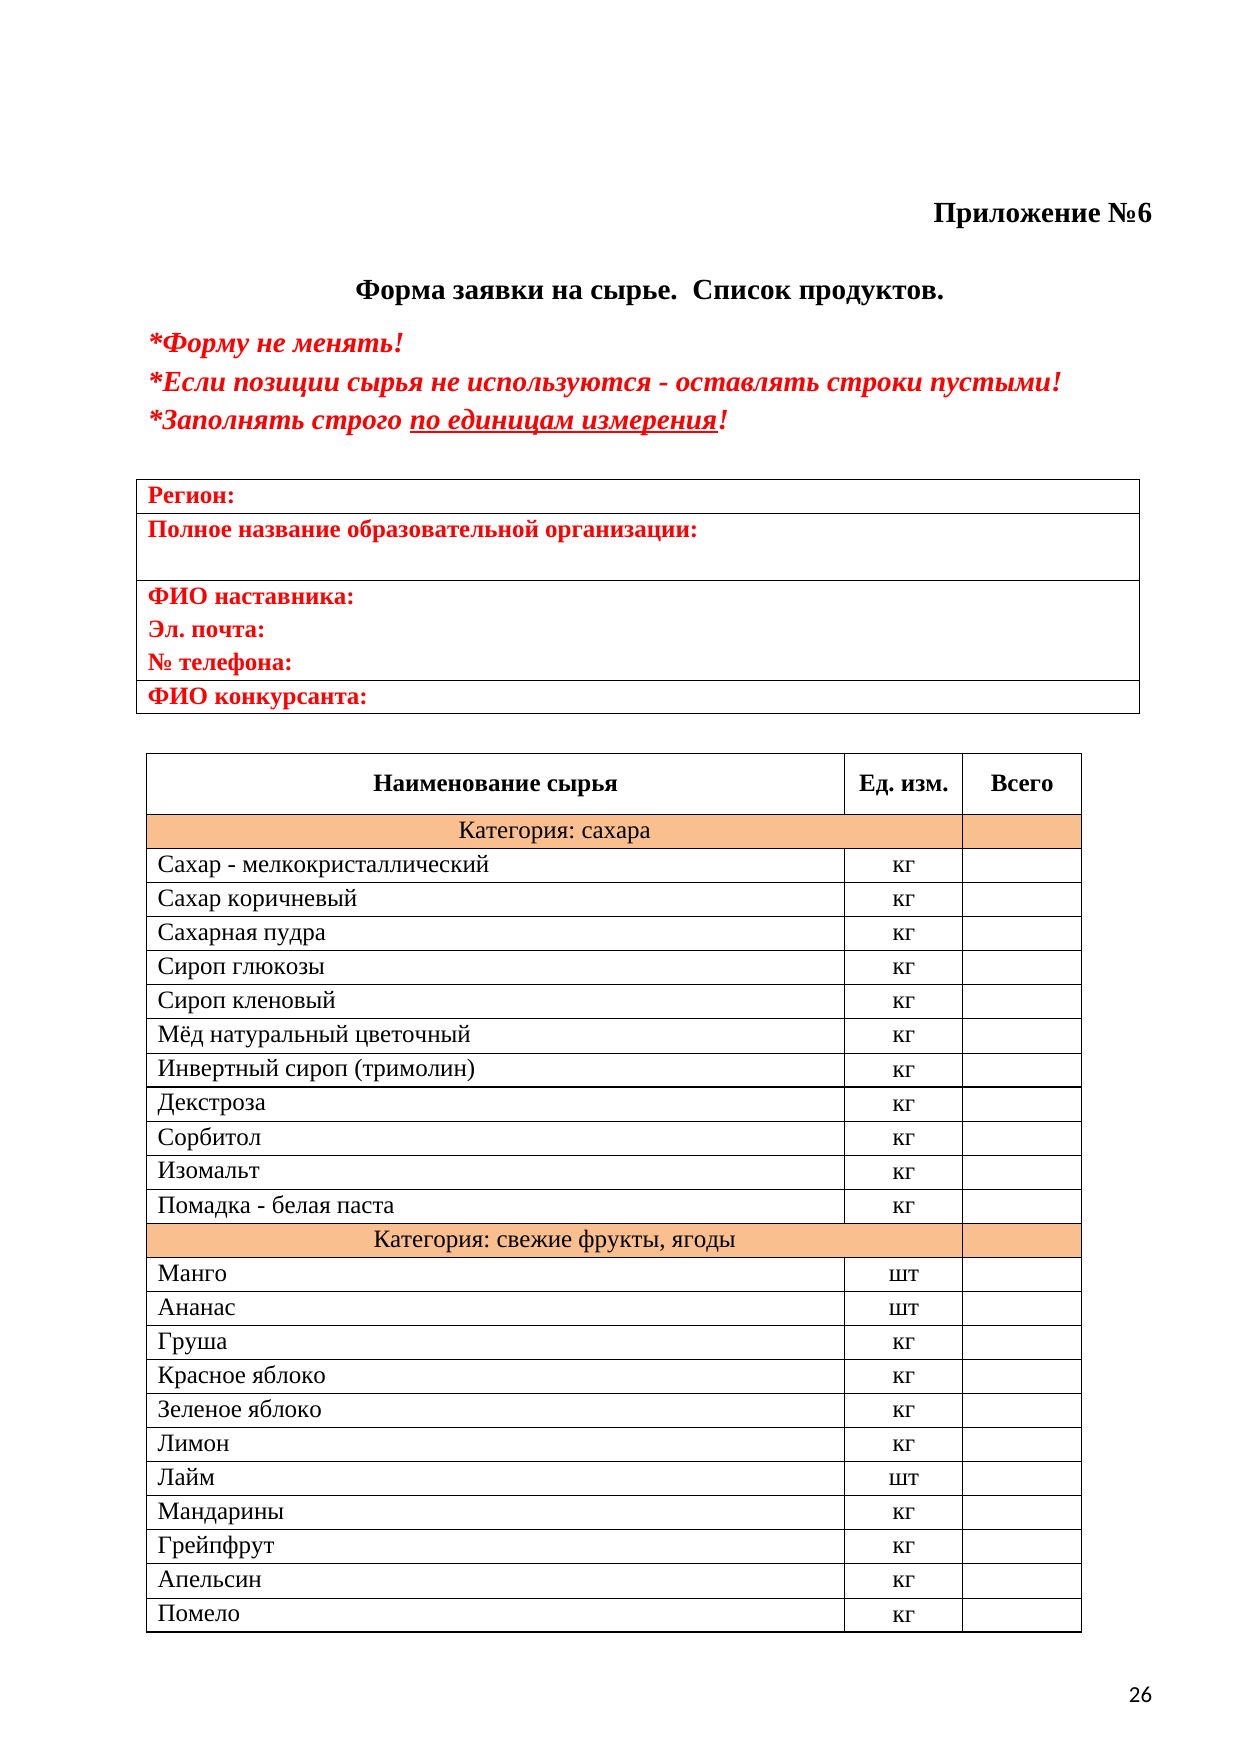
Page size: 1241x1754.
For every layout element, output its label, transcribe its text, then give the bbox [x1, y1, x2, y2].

table_cell Ананас [147, 1292, 844, 1325]
table_cell Сахарная пудра [147, 917, 844, 950]
table_cell Мёд натуральный цветочный [147, 1019, 844, 1052]
table_cell кг [845, 1088, 962, 1121]
table_cell шт [845, 1462, 962, 1495]
table_cell шт [845, 1292, 962, 1325]
table_cell Мандарины [147, 1496, 844, 1529]
table_cell Грейпфрут [147, 1530, 844, 1563]
table_cell [963, 883, 1081, 916]
table_header Регион: [137, 480, 1139, 513]
table_cell [963, 815, 1081, 848]
table_cell Манго [147, 1258, 844, 1291]
table_cell [963, 1292, 1081, 1325]
table_cell кг [845, 985, 962, 1018]
table_cell кг [845, 917, 962, 950]
table_cell [963, 951, 1081, 984]
table_cell кг [845, 849, 962, 882]
table_cell [963, 1326, 1081, 1359]
text Приложение №6 [148, 195, 1152, 229]
table_cell кг [845, 1360, 962, 1393]
table_cell ФИО наставника: Эл. почта: № телефона: [137, 581, 1139, 680]
table_cell Сироп глюкозы [147, 951, 844, 984]
table_cell Сироп кленовый [147, 985, 844, 1018]
table_cell кг [845, 1564, 962, 1597]
table_cell Зеленое яблоко [147, 1394, 844, 1427]
table_cell шт [845, 1258, 962, 1291]
table_cell Категория: свежие фрукты, ягоды [147, 1224, 962, 1257]
table_cell кг [845, 1428, 962, 1461]
table_cell Изомальт [147, 1156, 844, 1189]
table_cell кг [845, 1156, 962, 1189]
table_cell [963, 1190, 1081, 1223]
table_cell [963, 1462, 1081, 1495]
table_cell кг [845, 1054, 962, 1086]
text *Форму не менять! [148, 325, 1152, 359]
table_cell [963, 917, 1081, 950]
table_cell Красное яблоко [147, 1360, 844, 1393]
table_cell кг [845, 1599, 962, 1631]
table_header Наименование сырья [147, 754, 844, 814]
table_cell [963, 1156, 1081, 1189]
table_cell кг [845, 1122, 962, 1154]
table_cell Лимон [147, 1428, 844, 1461]
table_cell [963, 1019, 1081, 1052]
table_cell [963, 1496, 1081, 1529]
table_cell кг [845, 1530, 962, 1563]
table_header Всего [963, 754, 1081, 814]
table_cell кг [845, 951, 962, 984]
text Форма заявки на сырье. Список продуктов. [148, 272, 1152, 306]
table_cell кг [845, 883, 962, 916]
table_cell Категория: сахара [147, 815, 962, 848]
table_cell [963, 1258, 1081, 1291]
table_header Ед. изм. [845, 754, 962, 814]
table_cell Инвертный сироп (тримолин) [147, 1054, 844, 1086]
table_cell [963, 1360, 1081, 1393]
text *Заполнять строго по единицам измерения! [148, 402, 1152, 436]
table_cell Помадка - белая паста [147, 1190, 844, 1223]
table_cell кг [845, 1326, 962, 1359]
table_cell [963, 1122, 1081, 1154]
table_cell [963, 1088, 1081, 1121]
table_cell [963, 1530, 1081, 1563]
table_cell [963, 985, 1081, 1018]
table_cell ФИО конкурсанта: [137, 681, 1139, 713]
table_cell [963, 1599, 1081, 1631]
text *Если позиции сырья не используются - оставлять строки пустыми! [148, 364, 1152, 397]
table_cell Полное название образовательной организации: [137, 514, 1139, 580]
table_cell Сахар - мелкокристаллический [147, 849, 844, 882]
table_cell Груша [147, 1326, 844, 1359]
table_cell кг [845, 1496, 962, 1529]
table_cell Помело [147, 1599, 844, 1631]
table_cell [963, 1394, 1081, 1427]
table_cell [963, 1428, 1081, 1461]
table_cell кг [845, 1190, 962, 1223]
table_cell [963, 1564, 1081, 1597]
table_cell Сахар коричневый [147, 883, 844, 916]
table_cell [963, 1224, 1081, 1257]
table_cell кг [845, 1394, 962, 1427]
table_cell Апельсин [147, 1564, 844, 1597]
table_cell Сорбитол [147, 1122, 844, 1154]
table_cell Декстроза [147, 1088, 844, 1121]
table_cell кг [845, 1019, 962, 1052]
table_cell [963, 1054, 1081, 1086]
table_cell Лайм [147, 1462, 844, 1495]
table_cell [963, 849, 1081, 882]
